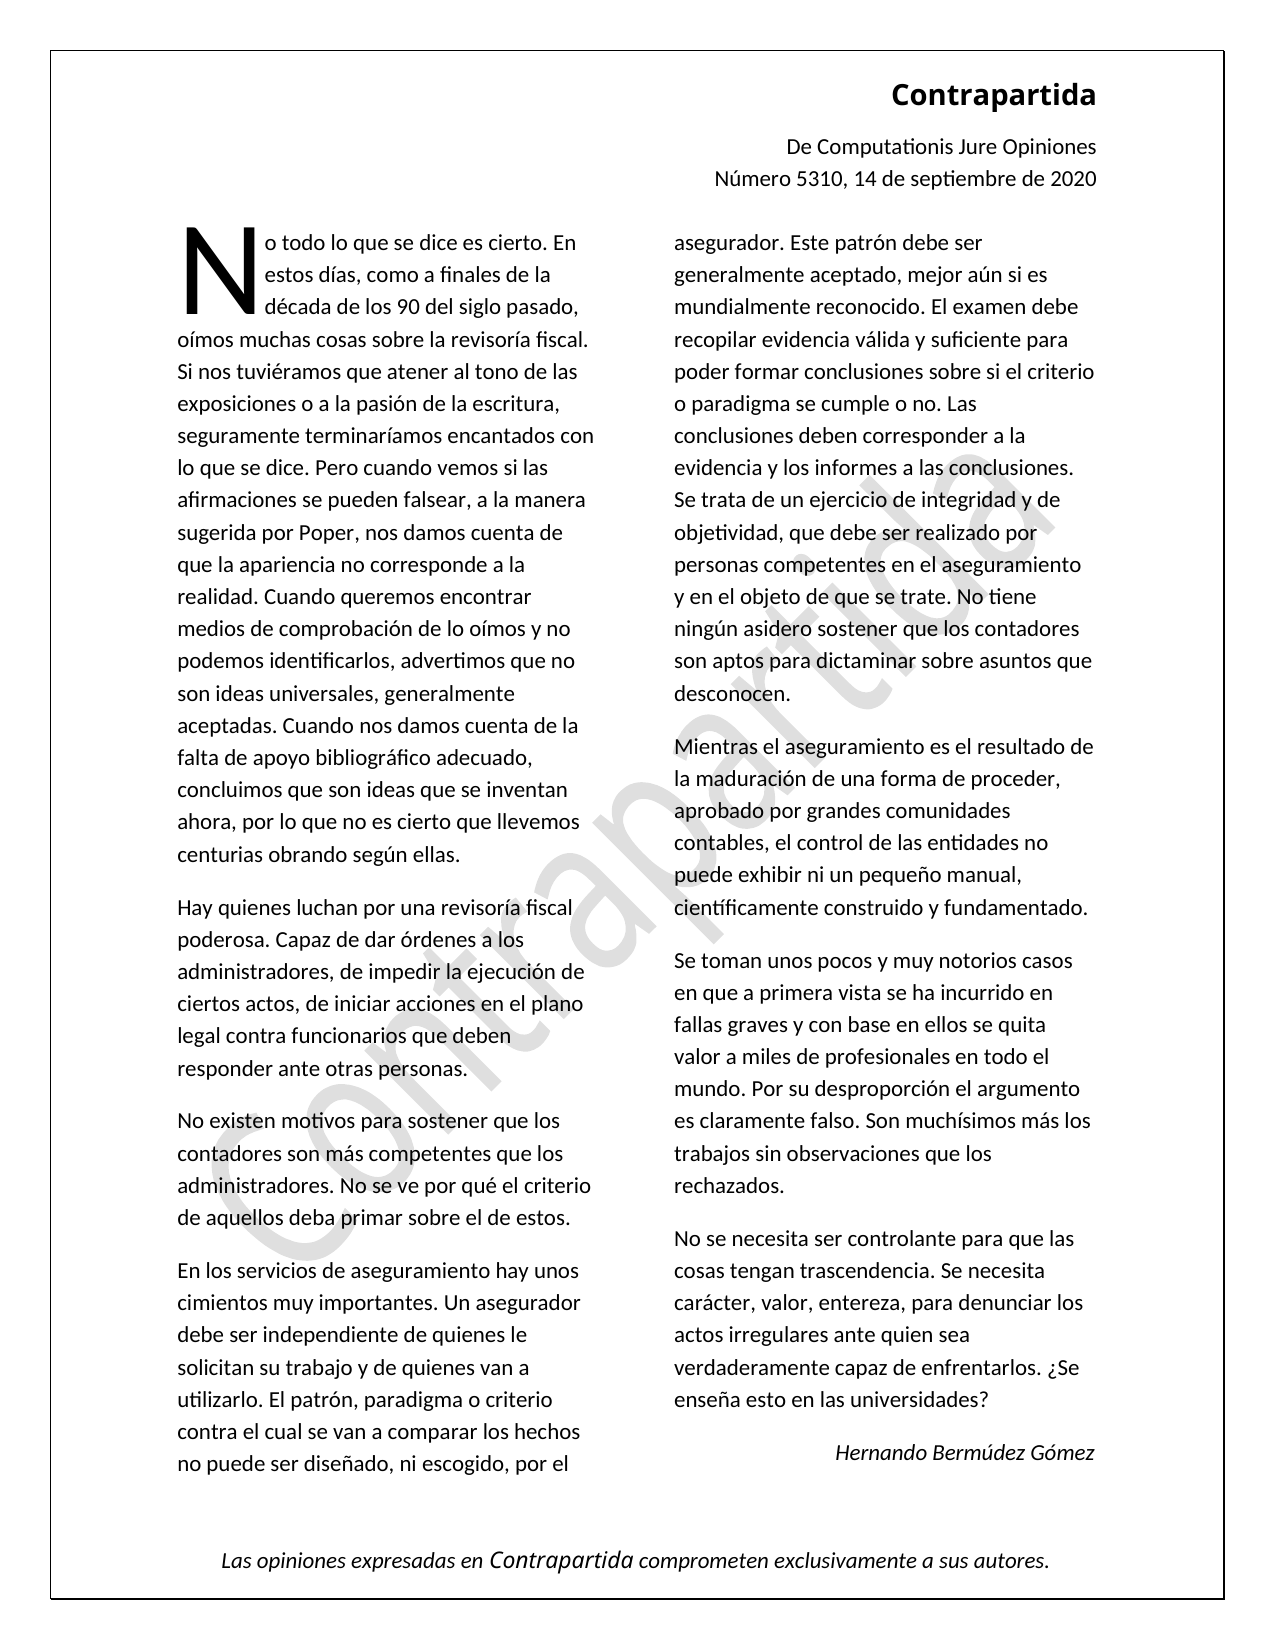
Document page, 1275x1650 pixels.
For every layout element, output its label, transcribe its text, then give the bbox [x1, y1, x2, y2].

text Se toman unos pocos y muy notorios casos en que a primera vista se ha incurrido en fallas graves y con base en ellos se quita valor a miles de profesionales en todo el mundo. Por su desproporción el argumento es claramente falso. Son muchísimos más los trabajos sin observaciones que los rechazados. [674, 946, 1097, 1199]
text o todo lo que se dice es cierto. En estos días, como a finales de la década de los 90 del siglo pasado, oímos muchas cosas sobre la revisoría fiscal. Si nos tuviéramos que atener al tono de las exposiciones o a la pasión de la escritura, seguramente terminaríamos encantados con lo que se dice. Pero cuando vemos si las afirmaciones se pueden falsear, a la manera sugerida por Poper, nos damos cuenta de que la apariencia no corresponde a la realidad. Cuando queremos encontrar medios de comprobación de lo oímos y no podemos identificarlos, advertimos que no son ideas universales, generalmente aceptadas. Cuando nos damos cuenta de la falta de apoyo bibliográfico adecuado, concluimos que son ideas que se inventan ahora, por lo que no es cierto que llevemos centurias obrando según ellas. [177, 228, 600, 868]
text No se necesita ser controlante para que las cosas tengan trascendencia. Se necesita carácter, valor, entereza, para denunciar los actos irregulares ante quien sea verdaderamente capaz de enfrentarlos. ¿Se enseña esto en las universidades? [674, 1224, 1097, 1413]
text En los servicios de aseguramiento hay unos cimientos muy importantes. Un asegurador debe ser independiente de quienes le solicitan su trabajo y de quienes van a utilizarlo. El patrón, paradigma o criterio contra el cual se van a comparar los hechos no puede ser diseñado, ni escogido, por el asegurador. Este patrón debe ser generalmente aceptado, mejor aún si es mundialmente reconocido. El examen debe recopilar evidencia válida y suficiente para poder formar conclusiones sobre si el criterio o paradigma se cumple o no. Las conclusiones deben corresponder a la evidencia y los informes a las conclusiones. Se trata de un ejercicio de integridad y de objetividad, que debe ser realizado por personas competentes en el aseguramiento y en el objeto de que se trate. No tiene ningún asidero sostener que los contadores son aptos para dictaminar sobre asuntos que desconocen. [674, 228, 1097, 707]
text Hernando Bermúdez Gómez [674, 1438, 1097, 1466]
text No existen motivos para sostener que los contadores son más competentes que los administradores. No se ve por qué el criterio de aquellos deba primar sobre el de estos. [177, 1107, 600, 1231]
text En los servicios de aseguramiento hay unos cimientos muy importantes. Un asegurador debe ser independiente de quienes le solicitan su trabajo y de quienes van a utilizarlo. El patrón, paradigma o criterio contra el cual se van a comparar los hechos no puede ser diseñado, ni escogido, por el asegurador. Este patrón debe ser generalmente aceptado, mejor aún si es mundialmente reconocido. El examen debe recopilar evidencia válida y suficiente para poder formar conclusiones sobre si el criterio o paradigma se cumple o no. Las conclusiones deben corresponder a la evidencia y los informes a las conclusiones. Se trata de un ejercicio de integridad y de objetividad, que debe ser realizado por personas competentes en el aseguramiento y en el objeto de que se trate. No tiene ningún asidero sostener que los contadores son aptos para dictaminar sobre asuntos que desconocen. [177, 1256, 600, 1477]
text Hay quienes luchan por una revisoría fiscal poderosa. Capaz de dar órdenes a los administradores, de impedir la ejecución de ciertos actos, de iniciar acciones en el plano legal contra funcionarios que deben responder ante otras personas. [177, 893, 600, 1082]
text Mientras el aseguramiento es el resultado de la maduración de una forma de proceder, aprobado por grandes comunidades contables, el control de las entidades no puede exhibir ni un pequeño manual, científicamente construido y fundamentado. [674, 732, 1097, 921]
